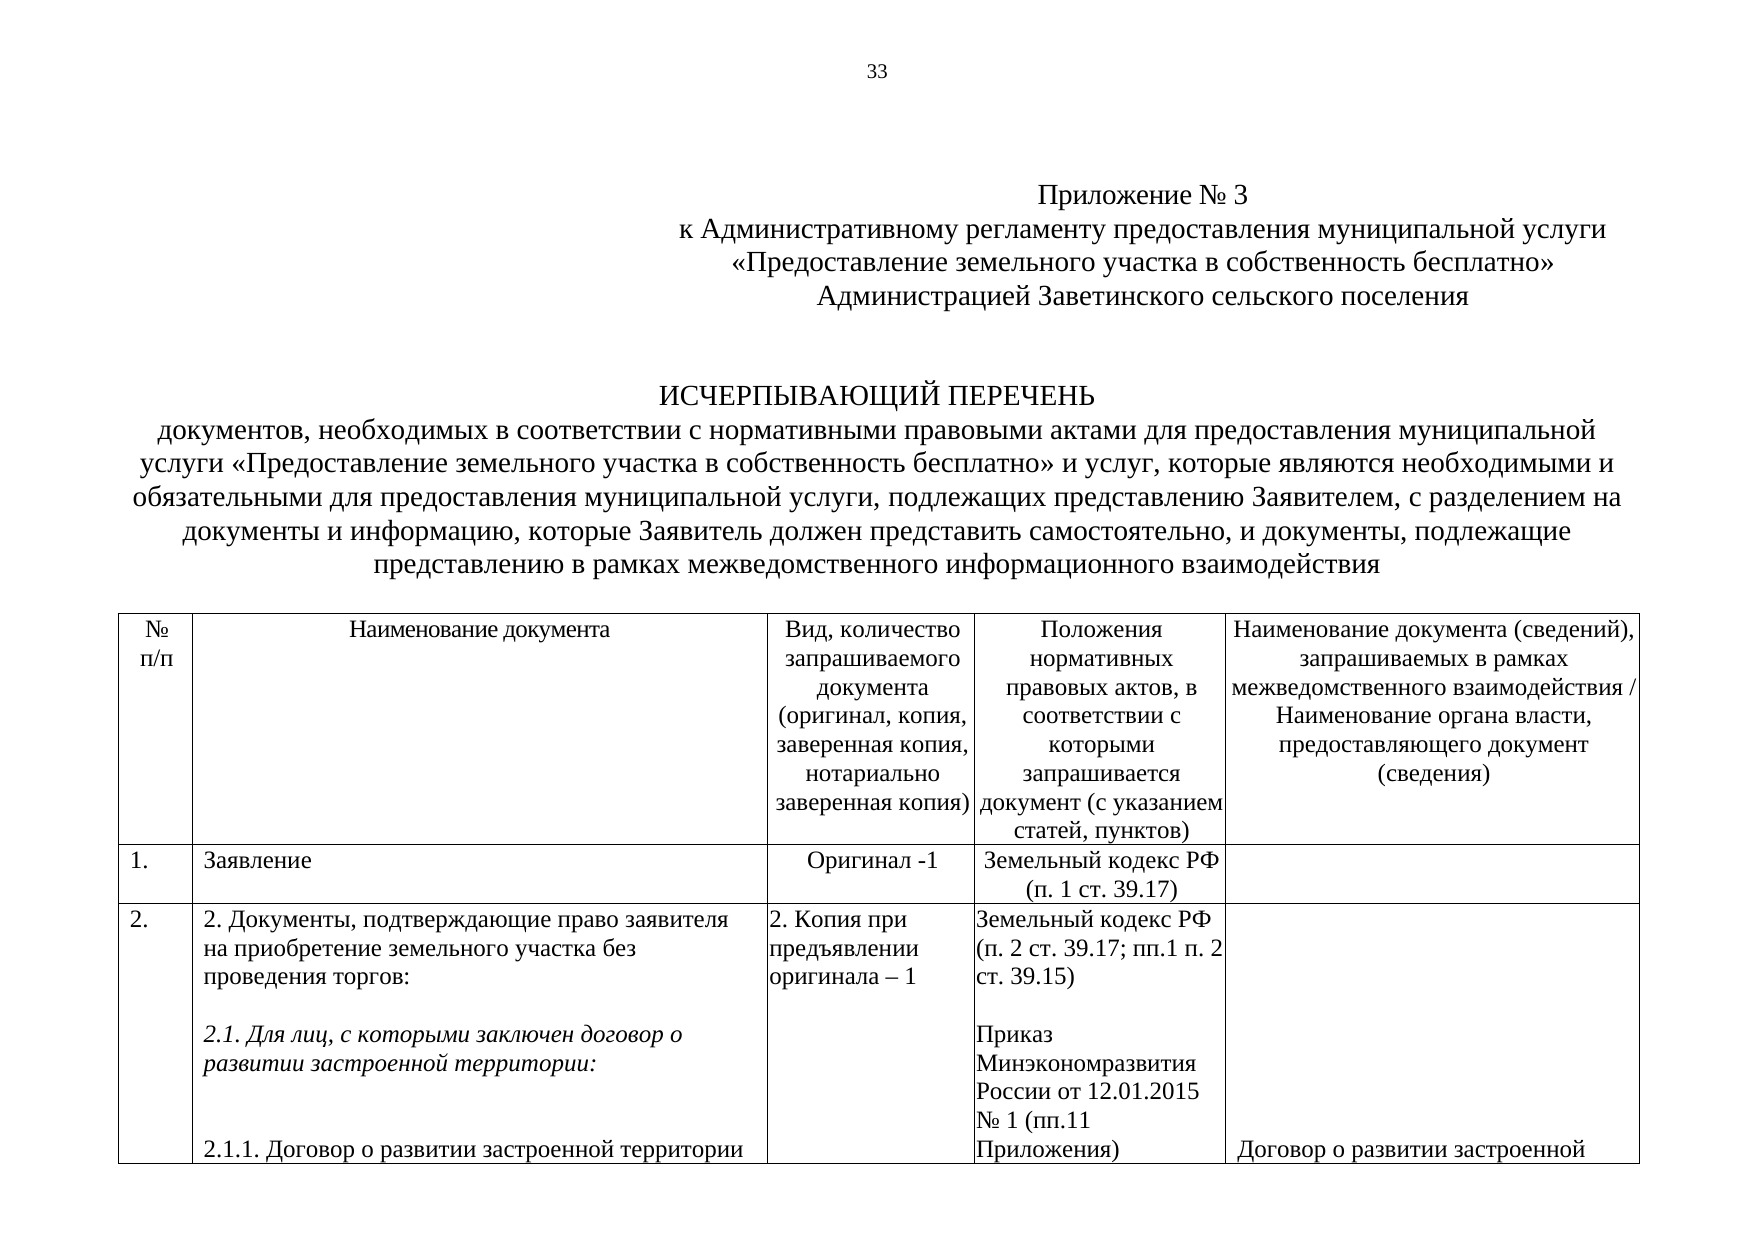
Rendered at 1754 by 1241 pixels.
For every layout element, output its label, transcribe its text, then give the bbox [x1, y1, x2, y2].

text Приложение № 3 [650, 177, 1636, 211]
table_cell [1226, 904, 1639, 1163]
table_header Наименование документа [193, 614, 767, 844]
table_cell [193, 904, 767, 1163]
table_header Положения нормативных правовых актов, в соответствии с которыми запрашивается документ (с указанием статей, пунктов) [975, 614, 1225, 844]
table_cell 1. [119, 845, 192, 903]
text ИСЧЕРПЫВАЮЩИЙ ПЕРЕЧЕНЬ [118, 378, 1636, 412]
text документов, необходимых в соответствии с нормативными правовыми актами для предоставления муниципальной услуги «Предоставление земельного участка в собственность бесплатно» и услуг, которые являются необходимыми и обязательными для предоставления муниципальной услуги, подлежащих представлению Заявителем, с разделением на документы и информацию, которые Заявитель должен представить самостоятельно, и документы, подлежащие представлению в рамках межведомственного информационного взаимодействия [118, 412, 1636, 580]
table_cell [768, 904, 974, 1163]
table_header № п/п [119, 614, 192, 844]
table_cell Земельный кодекс РФ (п. 1 ст. 39.17) [975, 845, 1225, 903]
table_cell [975, 904, 1225, 1163]
table_cell [1226, 845, 1639, 903]
table_cell Заявление [193, 845, 767, 903]
table_header Вид, количество запрашиваемого документа (оригинал, копия, заверенная копия, нотариально заверенная копия) [768, 614, 974, 844]
table_cell 2. [119, 904, 192, 1163]
table_cell Оригинал -1 [768, 845, 974, 903]
table_header Наименование документа (сведений), запрашиваемых в рамках межведомственного взаимодействия / Наименование органа власти, предоставляющего документ (сведения) [1226, 614, 1639, 844]
text к Административному регламенту предоставления муниципальной услуги «Предоставление земельного участка в собственность бесплатно» Администрацией Заветинского сельского поселения [650, 211, 1636, 311]
